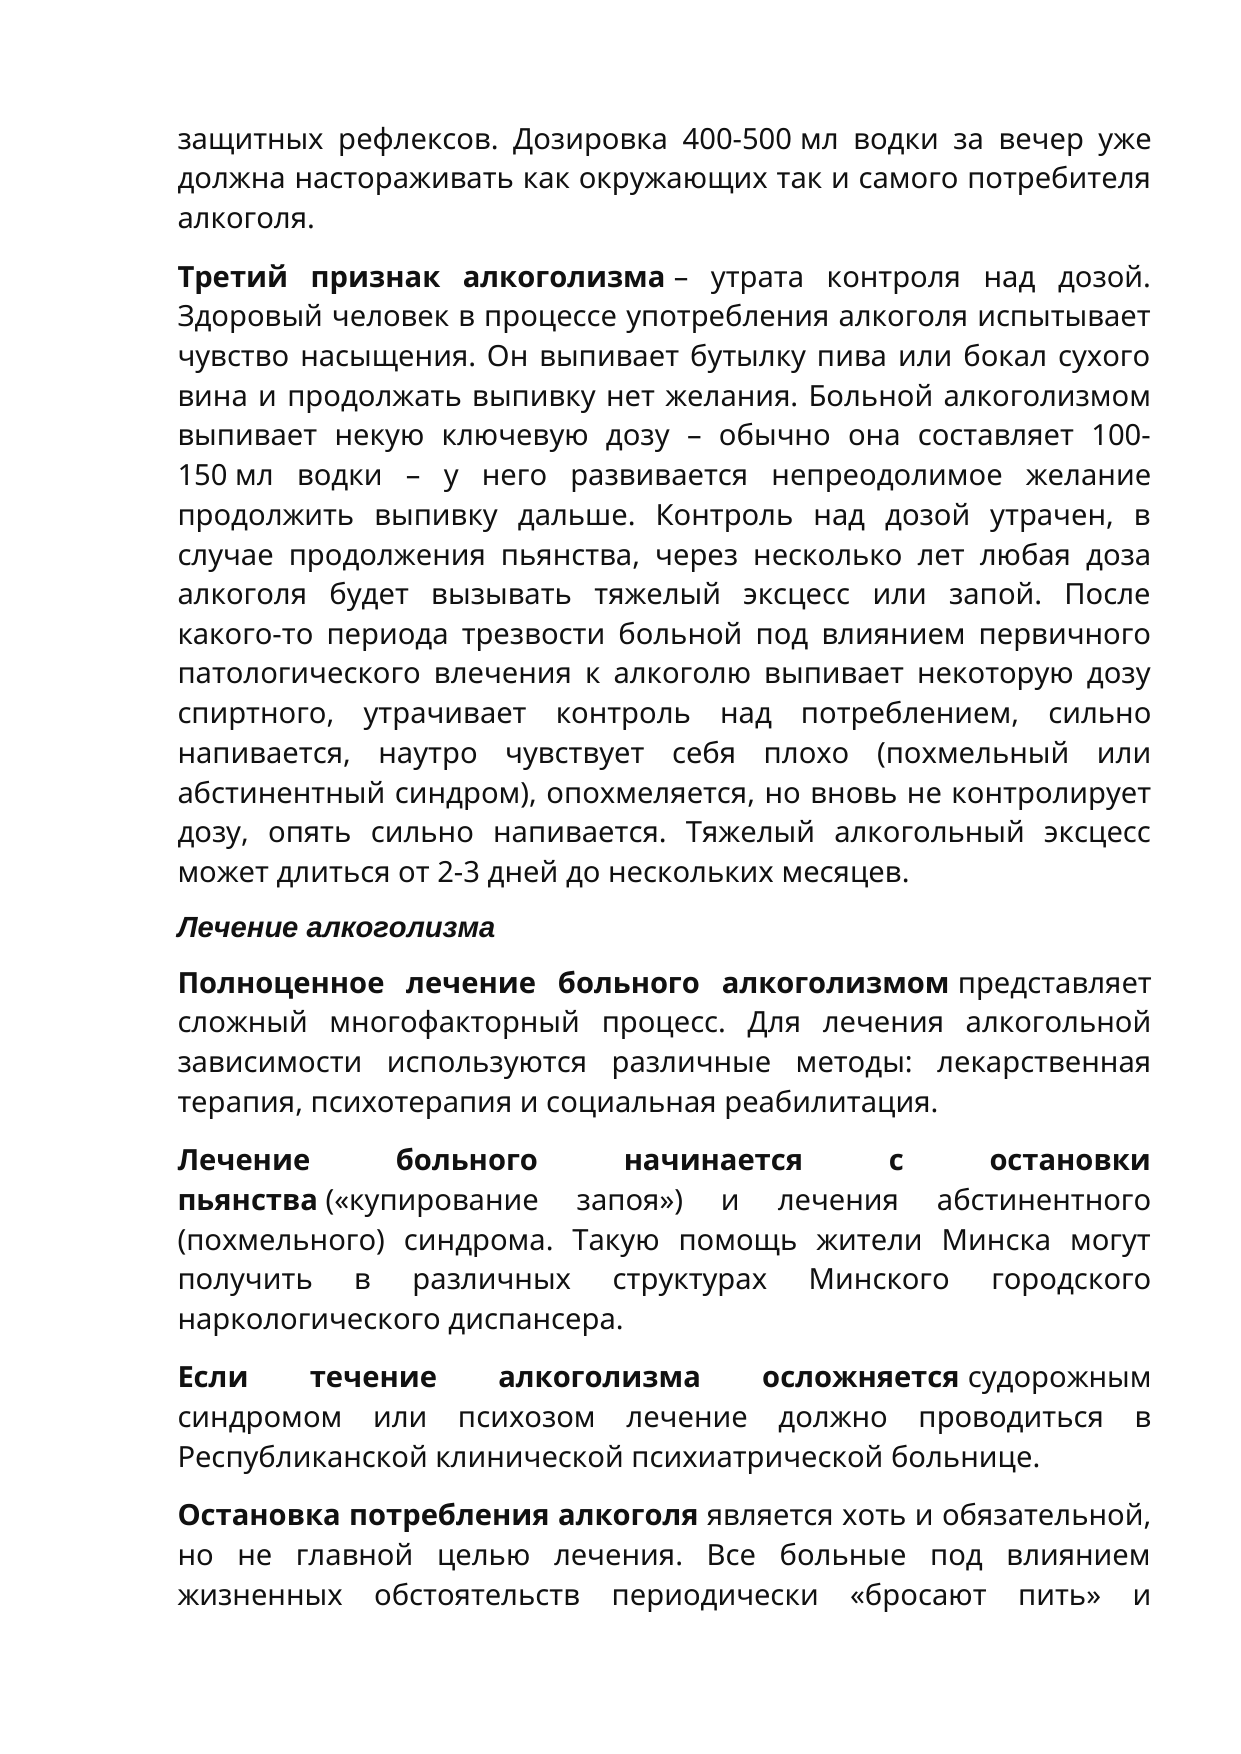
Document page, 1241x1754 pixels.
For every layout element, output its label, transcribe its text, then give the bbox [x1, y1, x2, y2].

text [177, 118, 1152, 237]
text Лечение больного начинается с остановки пьянства («купирование запоя») и лечения абстинентного (похмельного) синдрома. Такую помощь жители Минска могут получить в различных структурах Минского городского наркологического диспансера. [177, 1139, 1152, 1338]
text Лечение алкоголизма [177, 910, 1152, 943]
text Если течение алкоголизма осложняется судорожным синдромом или психозом лечение должно проводиться в Республиканской клинической психиатрической больнице. [177, 1357, 1152, 1476]
text Полноценное лечение больного алкоголизмом представляет сложный многофакторный процесс. Для лечения алкогольной зависимости используются различные методы: лекарственная терапия, психотерапия и социальная реабилитация. [177, 962, 1152, 1121]
text Третий признак алкоголизма – утрата контроля над дозой. Здоровый человек в процессе употребления алкоголя испытывает чувство насыщения. Он выпивает бутылку пива или бокал сухого вина и продолжать выпивку нет желания. Больной алкоголизмом выпивает некую ключевую дозу – обычно она составляет 100-150 мл водки – у него развивается непреодолимое желание продолжить выпивку дальше. Контроль над дозой утрачен, в случае продолжения пьянства, через несколько лет любая доза алкоголя будет вызывать тяжелый эксцесс или запой. После какого-то периода трезвости больной под влиянием первичного патологического влечения к алкоголю выпивает некоторую дозу спиртного, утрачивает контроль над потреблением, сильно напивается, наутро чувствует себя плохо (похмельный или абстинентный синдром), опохмеляется, но вновь не контролирует дозу, опять сильно напивается. Тяжелый алкогольный эксцесс может длиться от 2-3 дней до нескольких месяцев. [177, 256, 1152, 891]
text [177, 1494, 1152, 1613]
